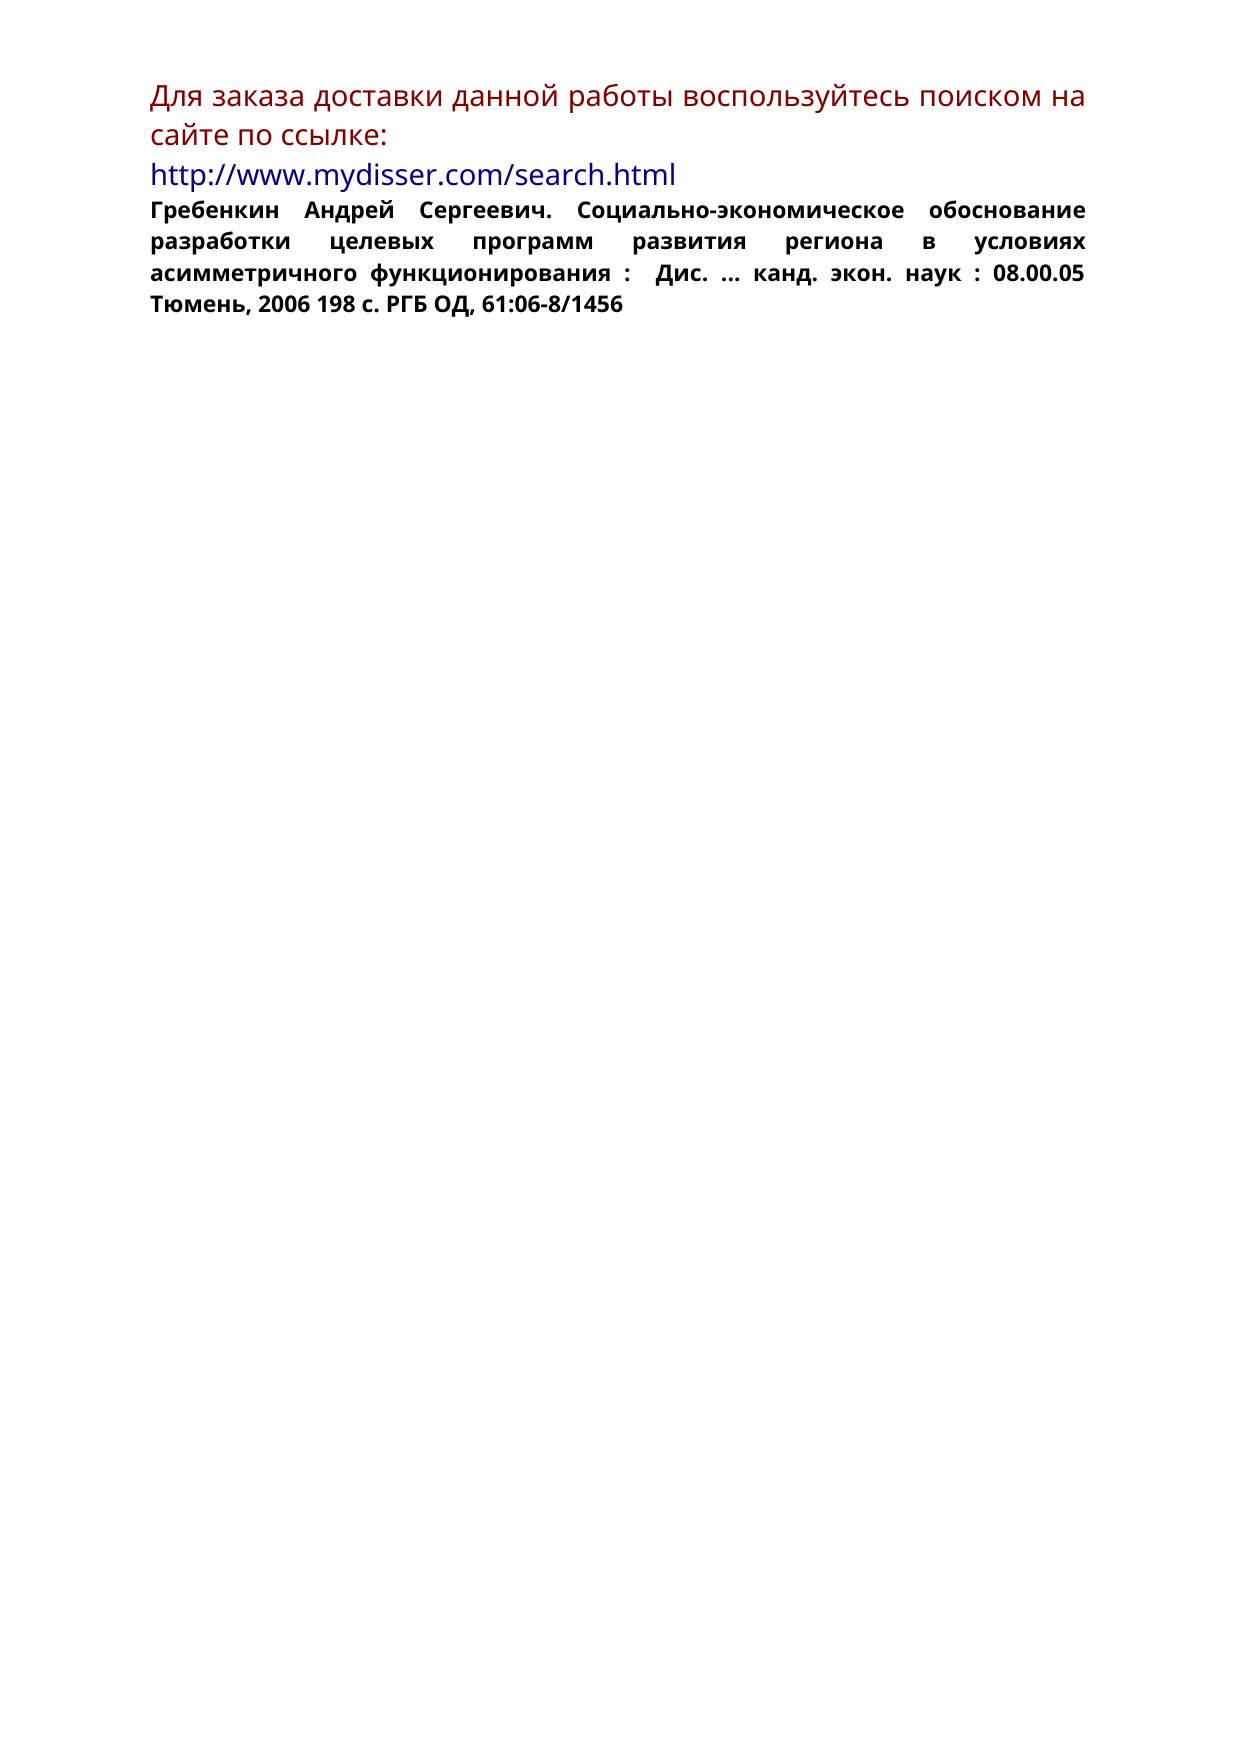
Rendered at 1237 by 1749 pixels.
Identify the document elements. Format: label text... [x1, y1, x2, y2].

text Гребенкин Андрей Сергеевич. Социально-экономическое обоснование разработки целевых программ развития региона в условиях асимметричного функционирования : Дис. ... канд. экон. наук : 08.00.05 Тюмень, 2006 198 с. РГБ ОД, 61:06-8/1456 [150, 194, 1086, 319]
